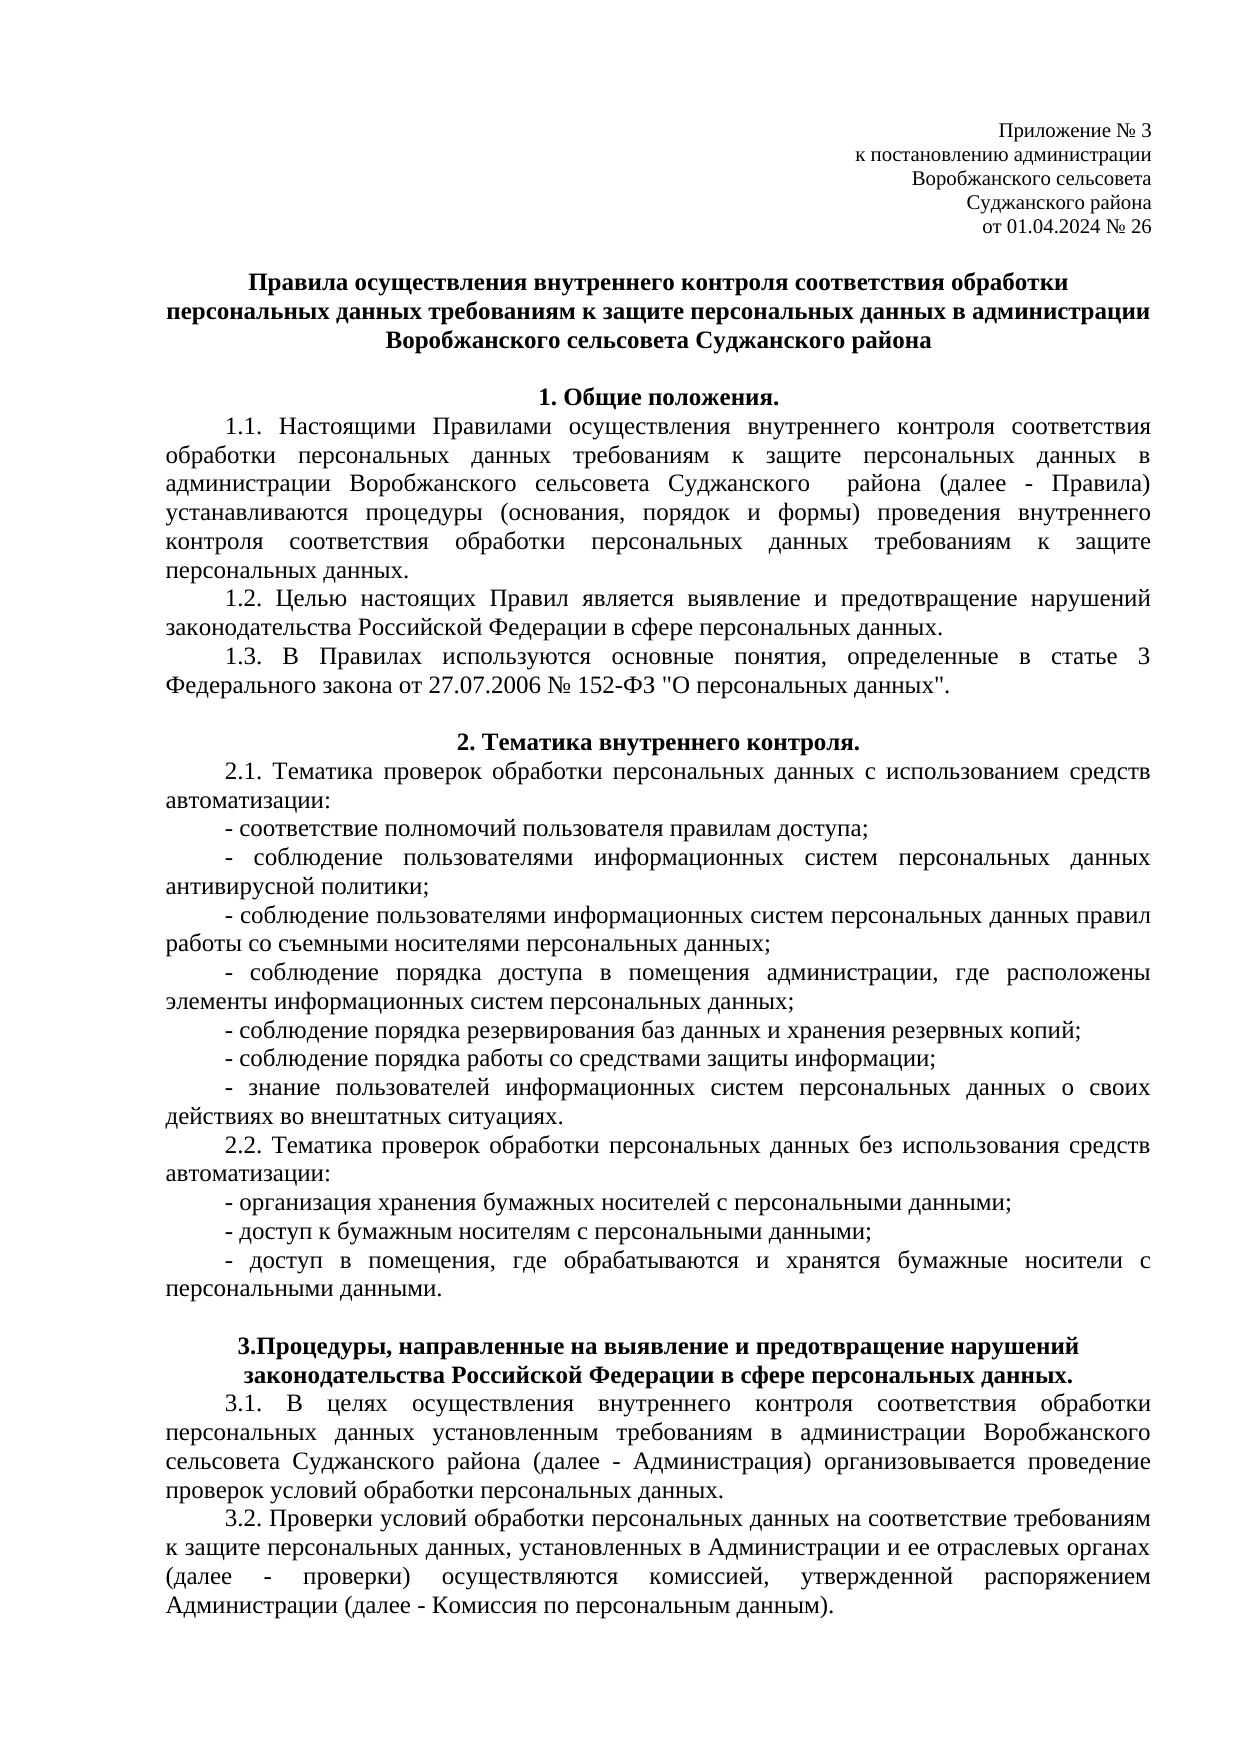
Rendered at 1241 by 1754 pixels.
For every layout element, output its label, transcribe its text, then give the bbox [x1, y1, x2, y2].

text - соблюдение пользователями информационных систем персональных данных правил работы со съемными носителями персональных данных; [165, 900, 1152, 957]
text - соблюдение порядка работы со средствами защиты информации; [165, 1043, 1152, 1072]
text - соответствие полномочий пользователя правилам доступа; [165, 813, 1152, 842]
text - доступ в помещения, где обрабатываются и хранятся бумажные носители с персональными данными. [165, 1245, 1152, 1302]
text 2.2. Тематика проверок обработки персональных данных без использования средств автоматизации: [165, 1130, 1152, 1187]
text 3.1. В целях осуществления внутреннего контроля соответствия обработки персональных данных установленным требованиям в администрации Воробжанского сельсовета Суджанского района (далее - Администрация) организовывается проведение проверок условий обработки персональных данных. [165, 1388, 1152, 1503]
text - соблюдение пользователями информационных систем персональных данных антивирусной политики; [165, 842, 1152, 900]
text Воробжанского сельсовета [165, 166, 1152, 190]
text - знание пользователей информационных систем персональных данных о своих действиях во внештатных ситуациях. [165, 1072, 1152, 1130]
text 1.3. В Правилах используются основные понятия, определенные в статье 3 Федерального закона от 27.07.2006 № 152-ФЗ "О персональных данных". [165, 641, 1152, 698]
text - доступ к бумажным носителям с персональными данными; [165, 1216, 1152, 1245]
text - соблюдение порядка доступа в помещения администрации, где расположены элементы информационных систем персональных данных; [165, 957, 1152, 1015]
text - организация хранения бумажных носителей с персональными данными; [165, 1187, 1152, 1216]
text от 01.04.2024 № 26 [165, 214, 1152, 238]
text 2. Тематика внутреннего контроля. [165, 727, 1152, 756]
text к постановлению администрации [165, 142, 1152, 166]
text Правила осуществления внутреннего контроля соответствия обработки персональных данных требованиям к защите персональных данных в администрации Воробжанского сельсовета Суджанского района [165, 267, 1152, 353]
text 3.2. Проверки условий обработки персональных данных на соответствие требованиям к защите персональных данных, установленных в Администрации и ее отраслевых органах (далее - проверки) осуществляются комиссией, утвержденной распоряжением Администрации (далее - Комиссия по персональным данным). [165, 1503, 1152, 1618]
text 1.2. Целью настоящих Правил является выявление и предотвращение нарушений законодательства Российской Федерации в сфере персональных данных. [165, 583, 1152, 641]
text 1.1. Настоящими Правилами осуществления внутреннего контроля соответствия обработки персональных данных требованиям к защите персональных данных в администрации Воробжанского сельсовета Суджанского района (далее - Правила) устанавливаются процедуры (основания, порядок и формы) проведения внутреннего контроля соответствия обработки персональных данных требованиям к защите персональных данных. [165, 411, 1152, 583]
text - соблюдение порядка резервирования баз данных и хранения резервных копий; [165, 1015, 1152, 1043]
text Приложение № 3 [165, 118, 1152, 142]
text 3.Процедуры, направленные на выявление и предотвращение нарушений законодательства Российской Федерации в сфере персональных данных. [165, 1331, 1152, 1388]
text 1. Общие положения. [165, 382, 1152, 411]
text 2.1. Тематика проверок обработки персональных данных с использованием средств автоматизации: [165, 756, 1152, 813]
text Суджанского района [165, 190, 1152, 214]
